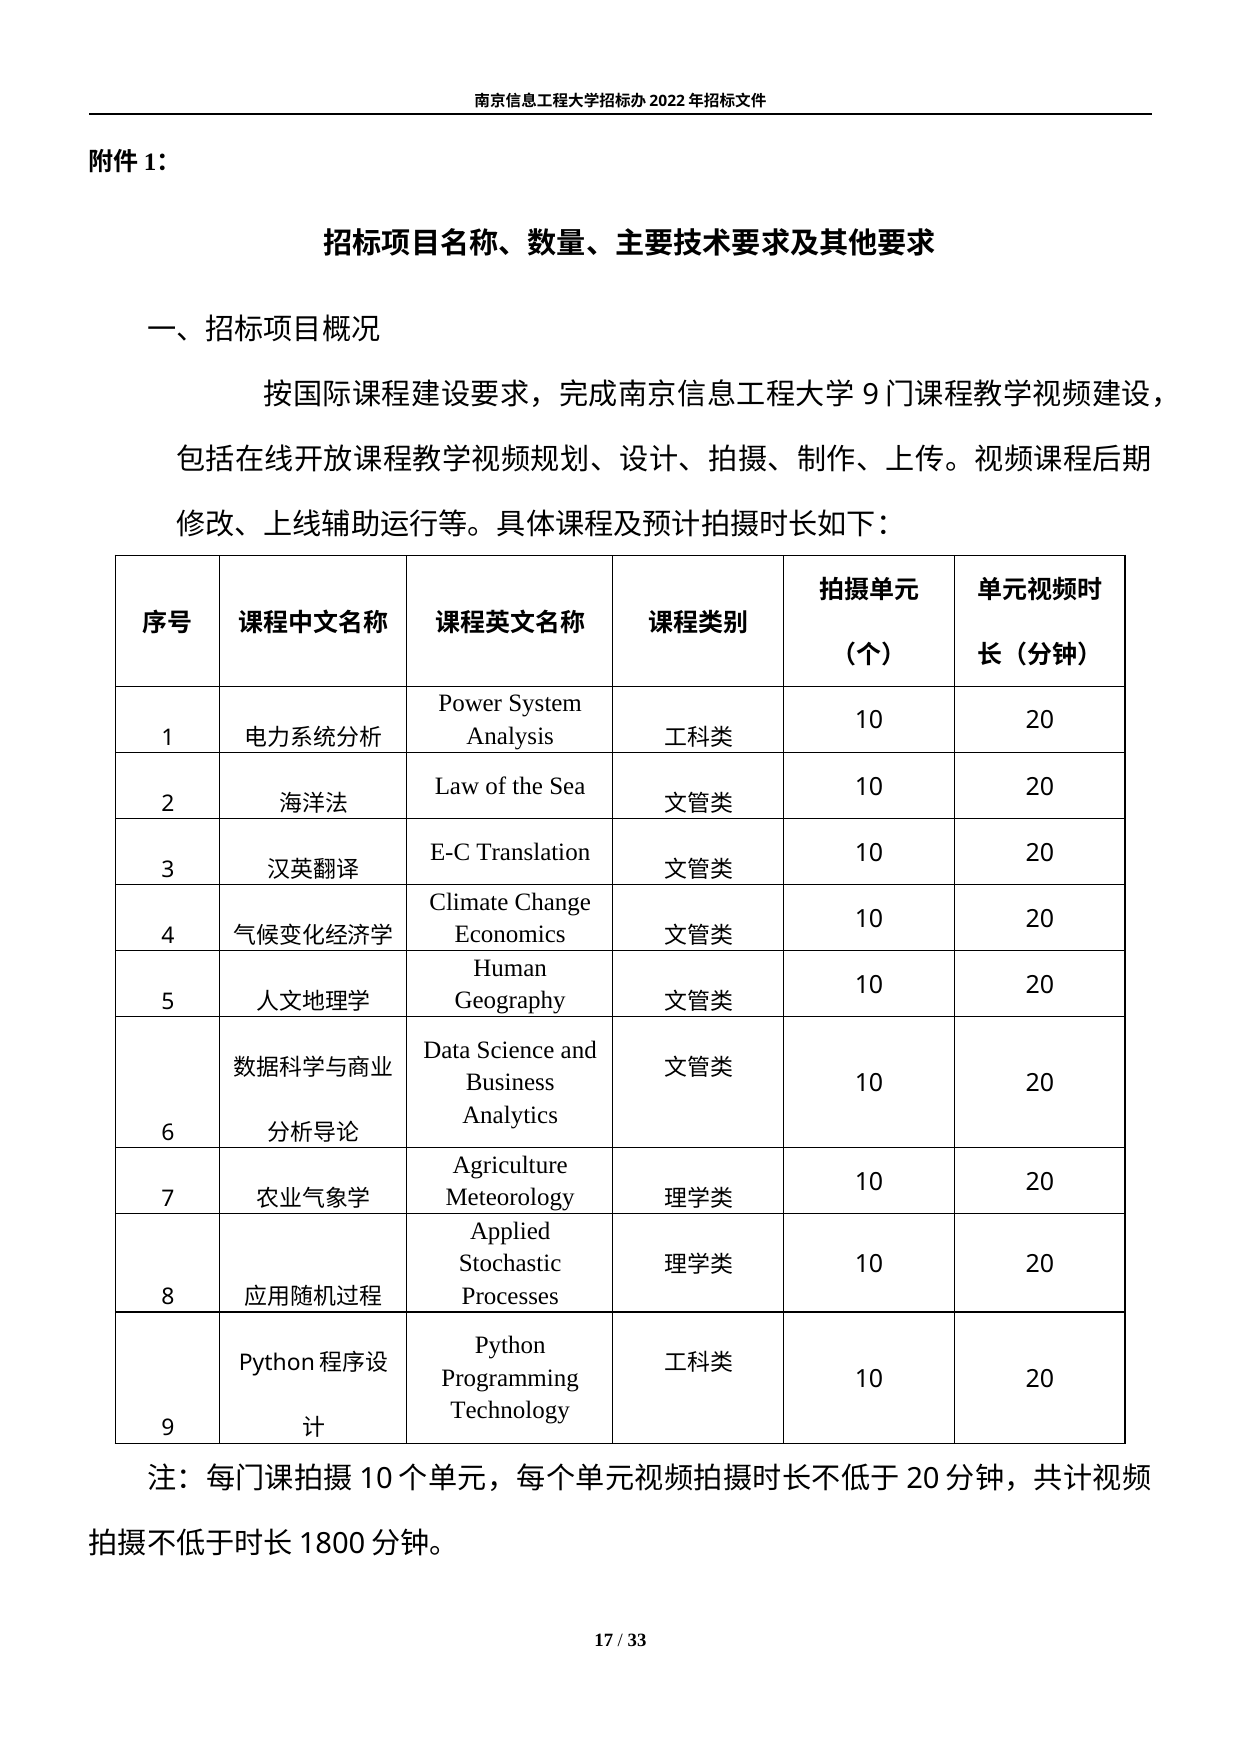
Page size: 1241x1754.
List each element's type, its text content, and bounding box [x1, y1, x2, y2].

text 注：每门课拍摄10个单元，每个单元视频拍摄时长不低于20分钟，共计视频拍摄不低于时长1800分钟。 [88, 1443, 1152, 1573]
table_cell 8 [116, 1214, 219, 1311]
table_cell 工科类 [613, 1313, 783, 1442]
table_header 课程类别 [613, 556, 783, 686]
table_cell Climate Change Economics [407, 885, 612, 950]
table_header 序号 [116, 556, 219, 686]
table_cell E-C Translation [407, 819, 612, 884]
table_cell 10 [784, 753, 954, 818]
table_cell 20 [955, 885, 1124, 950]
table_cell 3 [116, 819, 219, 884]
table_cell 海洋法 [220, 753, 406, 818]
table_cell 20 [955, 687, 1124, 752]
table_cell 20 [955, 1214, 1124, 1311]
table_cell 2 [116, 753, 219, 818]
table_cell 电力系统分析 [220, 687, 406, 752]
table_cell 工科类 [613, 687, 783, 752]
table_header 单元视频时长（分钟） [955, 556, 1124, 686]
text 按国际课程建设要求，完成南京信息工程大学9门课程教学视频建设，包括在线开放课程教学视频规划、设计、拍摄、制作、上传。视频课程后期修改、上线辅助运行等。具体课程及预计拍摄时长如下： [176, 359, 1152, 554]
table_cell Python Programming Technology [407, 1313, 612, 1442]
table_cell 20 [955, 1017, 1124, 1147]
table_cell Python程序设计 [220, 1313, 406, 1442]
text 附件1： [88, 142, 1152, 178]
table_cell 文管类 [613, 885, 783, 950]
text 一、招标项目概况 [147, 294, 1152, 359]
table_cell 农业气象学 [220, 1148, 406, 1213]
table_cell 10 [784, 1017, 954, 1147]
table_cell 7 [116, 1148, 219, 1213]
table_cell 10 [784, 885, 954, 950]
table_cell 20 [955, 1313, 1124, 1442]
table_cell 6 [116, 1017, 219, 1147]
table_cell 10 [784, 1214, 954, 1311]
table_cell 9 [116, 1313, 219, 1442]
table_cell Applied Stochastic Processes [407, 1214, 612, 1311]
table_cell Human Geography [407, 951, 612, 1016]
table_cell 气候变化经济学 [220, 885, 406, 950]
table_cell 20 [955, 753, 1124, 818]
table_cell 应用随机过程 [220, 1214, 406, 1311]
table_header 拍摄单元 （个） [784, 556, 954, 686]
table_cell 20 [955, 1148, 1124, 1213]
table_cell 20 [955, 951, 1124, 1016]
table_cell Data Science and Business Analytics [407, 1017, 612, 1147]
table_cell 10 [784, 951, 954, 1016]
table_cell 文管类 [613, 951, 783, 1016]
table_cell 5 [116, 951, 219, 1016]
table_cell 10 [784, 819, 954, 884]
table_cell Agriculture Meteorology [407, 1148, 612, 1213]
table_cell 10 [784, 1313, 954, 1442]
table_cell 数据科学与商业分析导论 [220, 1017, 406, 1147]
table_cell 人文地理学 [220, 951, 406, 1016]
table_cell 文管类 [613, 1017, 783, 1147]
table_cell Power System Analysis [407, 687, 612, 752]
text 招标项目名称、数量、主要技术要求及其他要求 [107, 208, 1152, 273]
table_cell 理学类 [613, 1214, 783, 1311]
table_cell 10 [784, 687, 954, 752]
table_cell 1 [116, 687, 219, 752]
table_cell Law of the Sea [407, 753, 612, 818]
table_header 课程中文名称 [220, 556, 406, 686]
table_header 课程英文名称 [407, 556, 612, 686]
table_cell 文管类 [613, 819, 783, 884]
table_cell 4 [116, 885, 219, 950]
table_cell 20 [955, 819, 1124, 884]
table_cell 10 [784, 1148, 954, 1213]
table_cell 文管类 [613, 753, 783, 818]
table_cell 理学类 [613, 1148, 783, 1213]
table_cell 汉英翻译 [220, 819, 406, 884]
